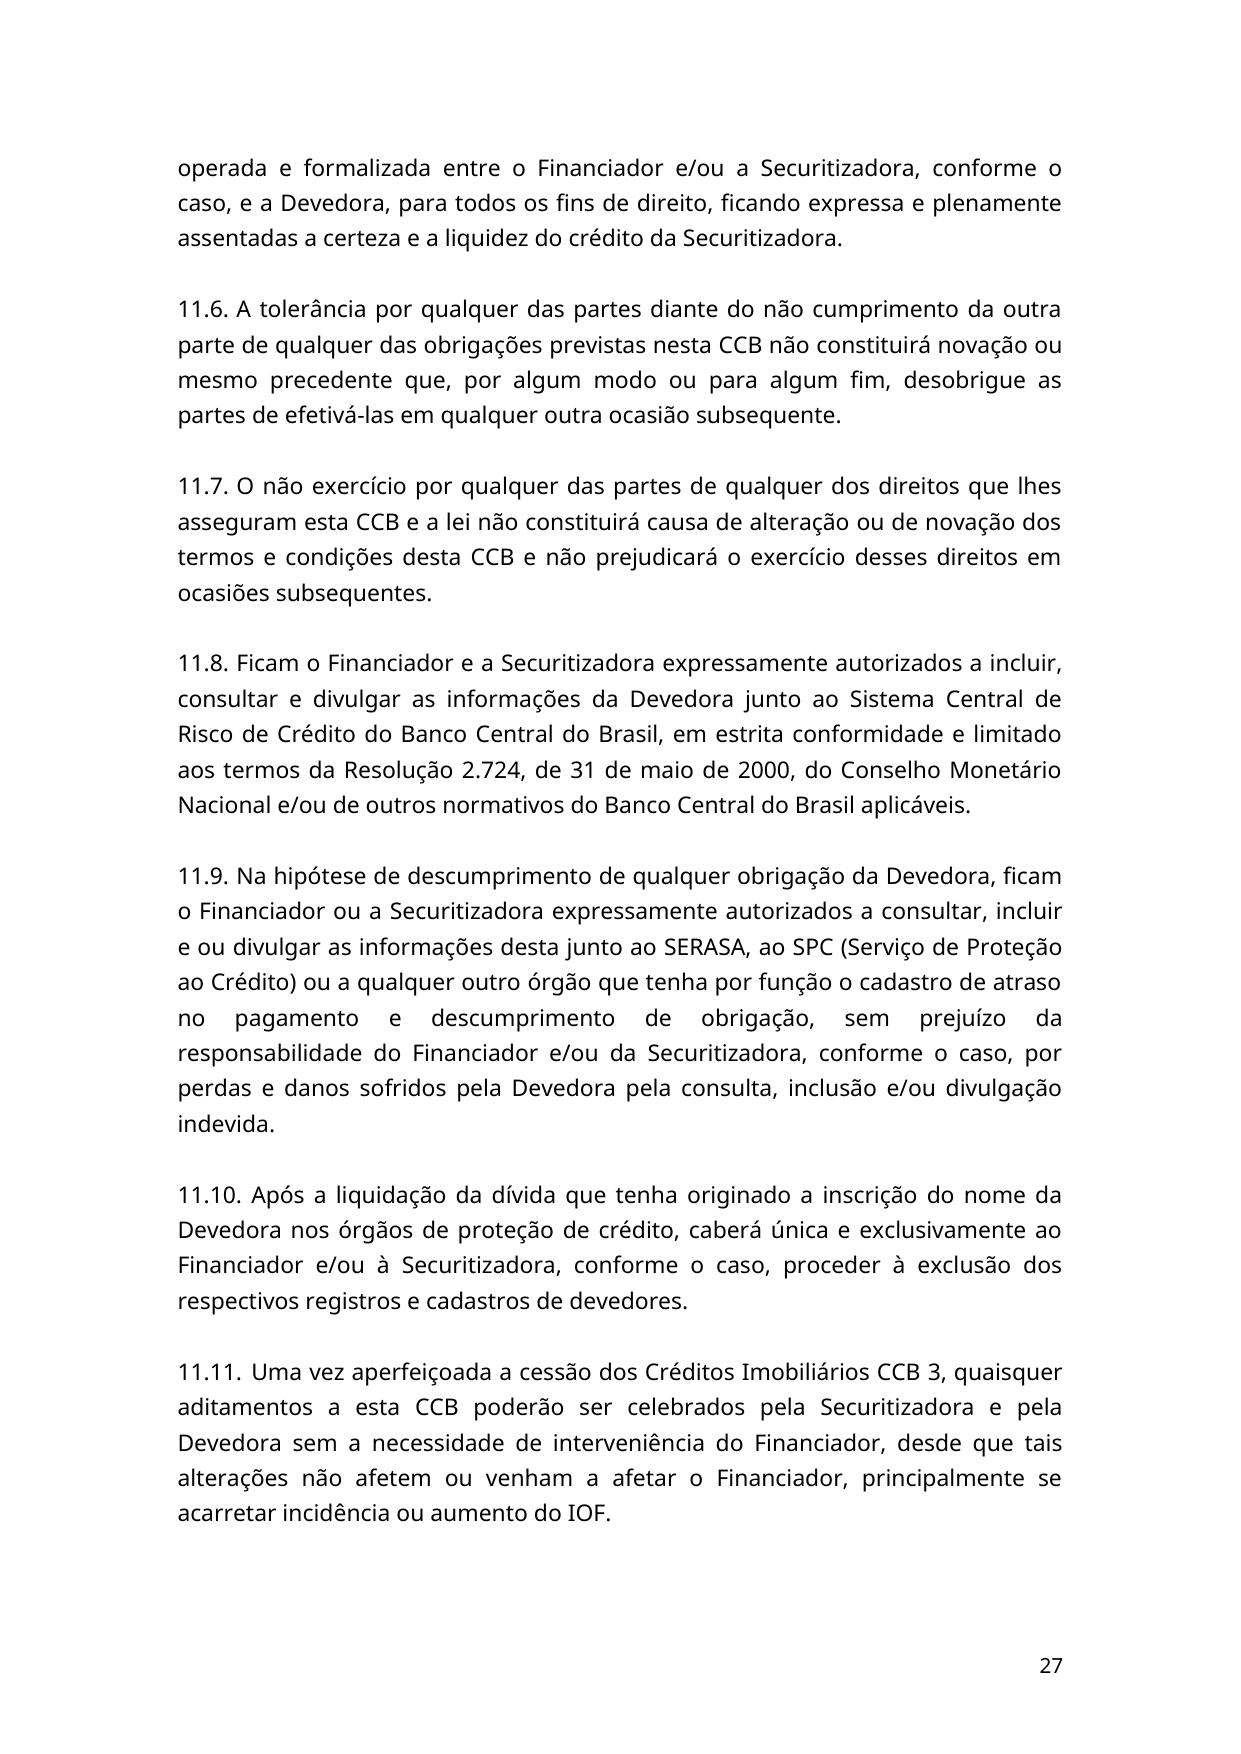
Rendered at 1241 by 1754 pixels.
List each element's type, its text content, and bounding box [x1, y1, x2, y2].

text 11.6. A tolerância por qualquer das partes diante do não cumprimento da outra parte de qualquer das obrigações previstas nesta CCB não constituirá novação ou mesmo precedente que, por algum modo ou para algum fim, desobrigue as partes de efetivá-las em qualquer outra ocasião subsequente. [177, 289, 1063, 431]
text 11.8. Ficam o Financiador e a Securitizadora expressamente autorizados a incluir, consultar e divulgar as informações da Devedora junto ao Sistema Central de Risco de Crédito do Banco Central do Brasil, em estrita conformidade e limitado aos termos da Resolução 2.724, de 31 de maio de 2000, do Conselho Monetário Nacional e/ou de outros normativos do Banco Central do Brasil aplicáveis. [177, 643, 1063, 821]
text 11.9. Na hipótese de descumprimento de qualquer obrigação da Devedora, ficam o Financiador ou a Securitizadora expressamente autorizados a consultar, incluir e ou divulgar as informações desta junto ao SERASA, ao SPC (Serviço de Proteção ao Crédito) ou a qualquer outro órgão que tenha por função o cadastro de atraso no pagamento e descumprimento de obrigação, sem prejuízo da responsabilidade do Financiador e/ou da Securitizadora, conforme o caso, por perdas e danos sofridos pela Devedora pela consulta, inclusão e/ou divulgação indevida. [177, 856, 1063, 1139]
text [177, 148, 1063, 254]
text 11.11. Uma vez aperfeiçoada a cessão dos Créditos Imobiliários CCB 3, quaisquer aditamentos a esta CCB poderão ser celebrados pela Securitizadora e pela Devedora sem a necessidade de interveniência do Financiador, desde que tais alterações não afetem ou venham a afetar o Financiador, principalmente se acarretar incidência ou aumento do IOF. [177, 1352, 1063, 1529]
text 11.10. Após a liquidação da dívida que tenha originado a inscrição do nome da Devedora nos órgãos de proteção de crédito, caberá única e exclusivamente ao Financiador e/ou à Securitizadora, conforme o caso, proceder à exclusão dos respectivos registros e cadastros de devedores. [177, 1175, 1063, 1316]
text 11.7. O não exercício por qualquer das partes de qualquer dos direitos que lhes asseguram esta CCB e a lei não constituirá causa de alteração ou de novação dos termos e condições desta CCB e não prejudicará o exercício desses direitos em ocasiões subsequentes. [177, 466, 1063, 608]
